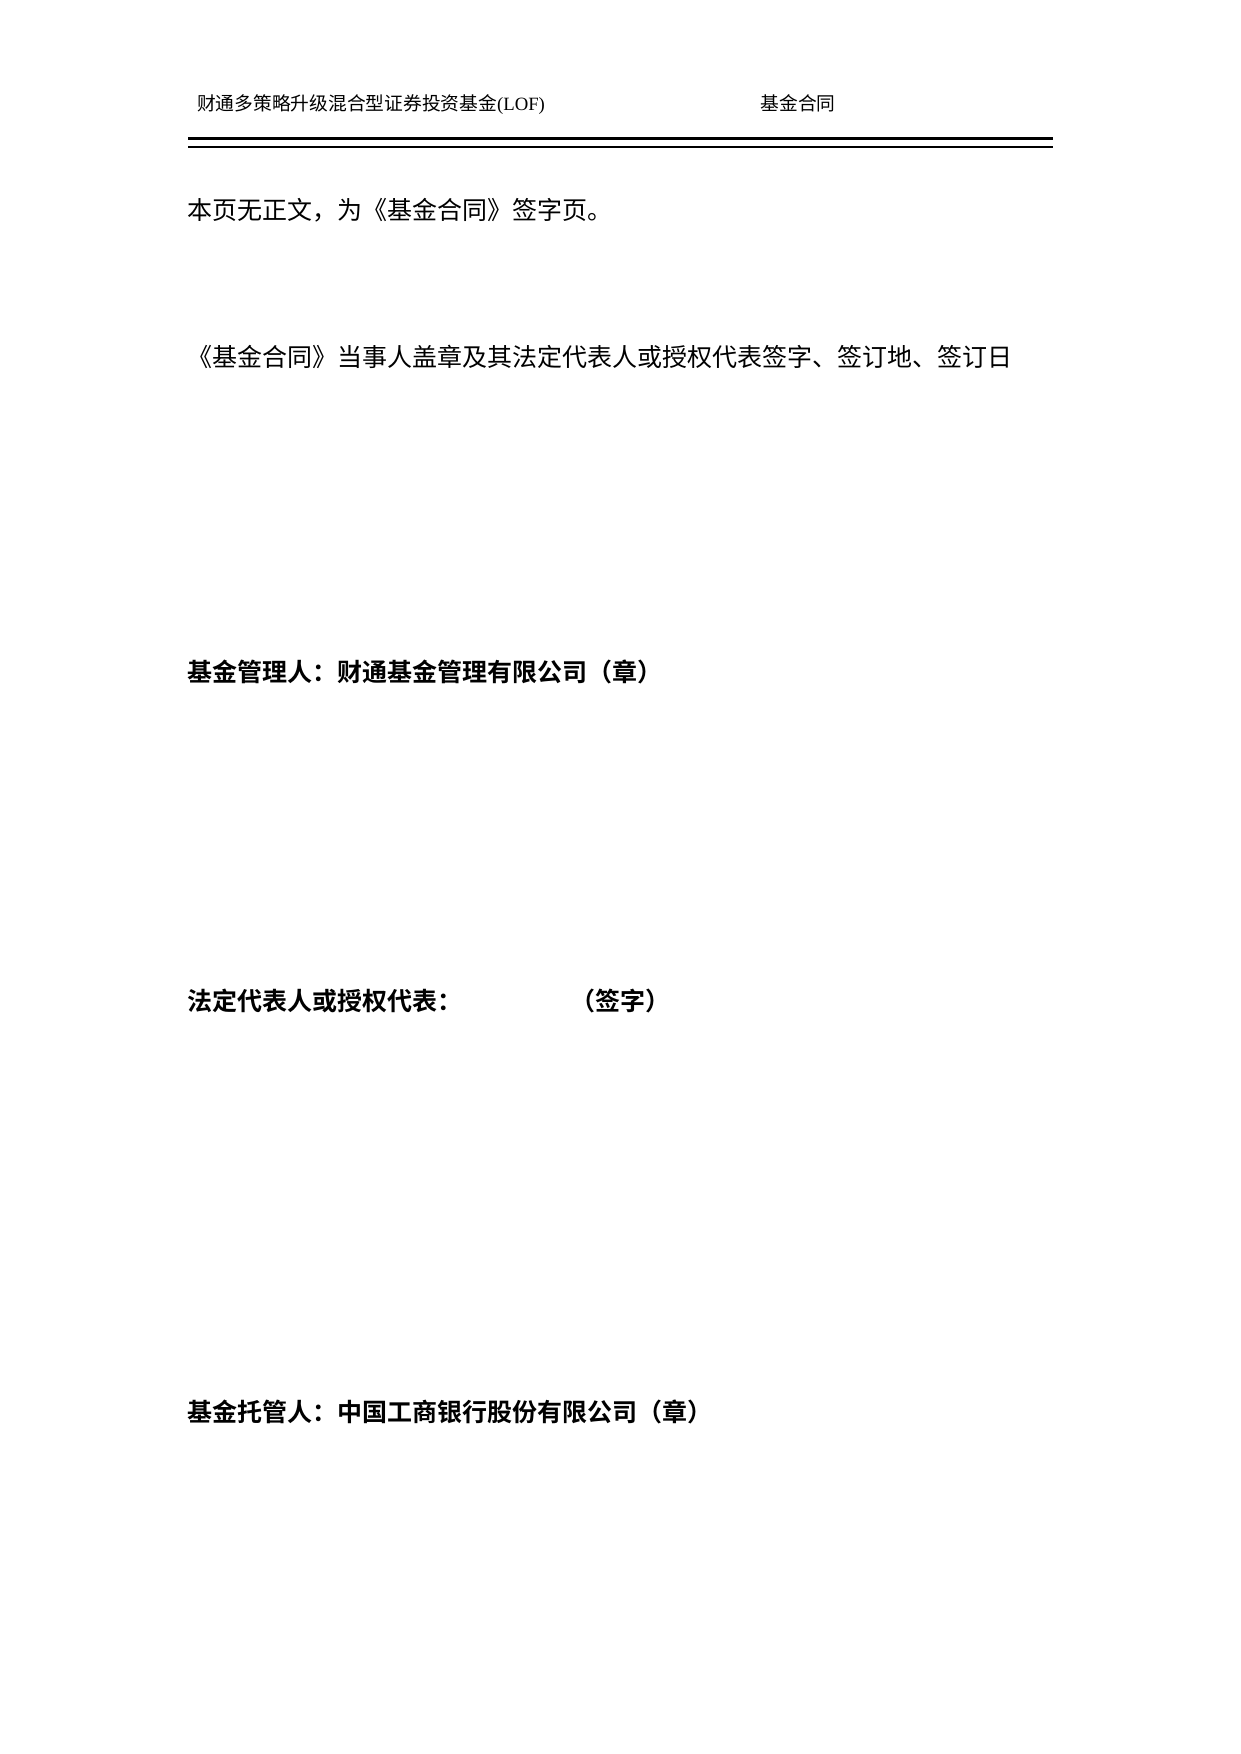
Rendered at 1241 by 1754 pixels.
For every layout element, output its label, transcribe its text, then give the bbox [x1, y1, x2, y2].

text 《基金合同》当事人盖章及其法定代表人或授权代表签字、签订地、签订日 [187, 309, 1053, 374]
text 基金托管人：中国工商银行股份有限公司（章） [187, 1378, 1050, 1443]
text 本页无正文，为《基金合同》签字页。 [187, 162, 1053, 227]
text 基金管理人：财通基金管理有限公司（章） [187, 638, 1050, 703]
text 法定代表人或授权代表： （签字） [187, 967, 1050, 1032]
